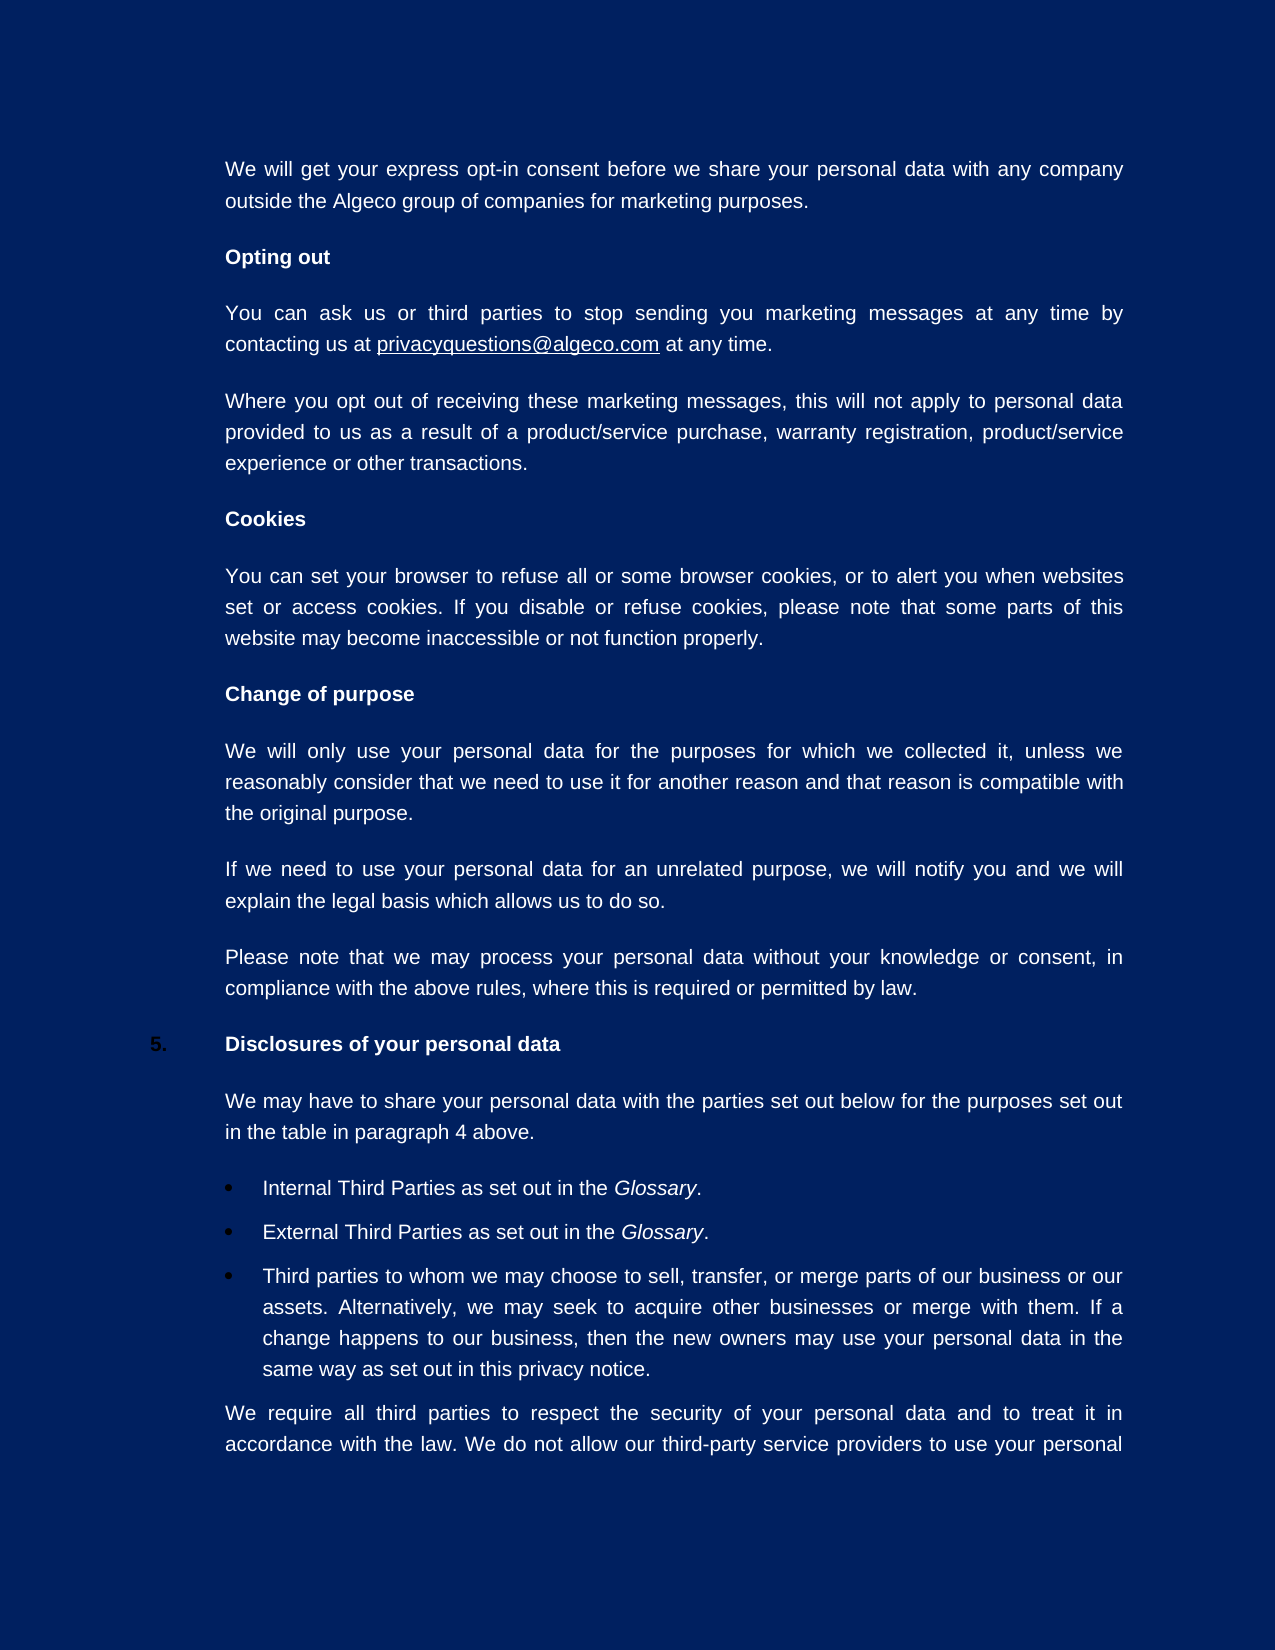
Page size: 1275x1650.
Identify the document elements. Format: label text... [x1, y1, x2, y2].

title Disclosures of your personal data [150, 1025, 1125, 1056]
title You can set your browser to refuse all or some browser cookies, or to alert you when websites set or access cookies. If you disable or refuse cookies, please note that some parts of this website may become inaccessible or not function properly. [225, 556, 1125, 650]
title Opting out [225, 237, 1125, 269]
list Third parties to whom we may choose to sell, transfer, or merge parts of our business or our assets. Alternatively, we may seek to acquire other businesses or merge with them. If a change happens to our business, then the new owners may use your personal data in the same way as set out in this privacy notice. [225, 1256, 1125, 1381]
title Please note that we may process your personal data without your knowledge or consent, in compliance with the above rules, where this is required or permitted by law. [225, 937, 1125, 1000]
title If we need to use your personal data for an unrelated purpose, we will notify you and we will explain the legal basis which allows us to do so. [225, 850, 1125, 912]
list Internal Third Parties as set out in the Glossary. [225, 1169, 1125, 1200]
list External Third Parties as set out in the Glossary. [225, 1212, 1125, 1244]
text We will get your express opt-in consent before we share your personal data with any company outside the Algeco group of companies for marketing purposes. [225, 150, 1125, 212]
title We may have to share your personal data with the parties set out below for the purposes set out in the table in paragraph 4 above. [225, 1081, 1125, 1144]
title We will only use your personal data for the purposes for which we collected it, unless we reasonably consider that we need to use it for another reason and that reason is compatible with the original purpose. [225, 731, 1125, 825]
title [225, 1394, 1125, 1456]
title Cookies [225, 500, 1125, 531]
title Where you opt out of receiving these marketing messages, this will not apply to personal data provided to us as a result of a product/service purchase, warranty registration, product/service experience or other transactions. [225, 381, 1125, 475]
title You can ask us or third parties to stop sending you marketing messages at any time by contacting us at privacyquestions@algeco.com at any time. [225, 294, 1125, 356]
title Change of purpose [225, 675, 1125, 706]
